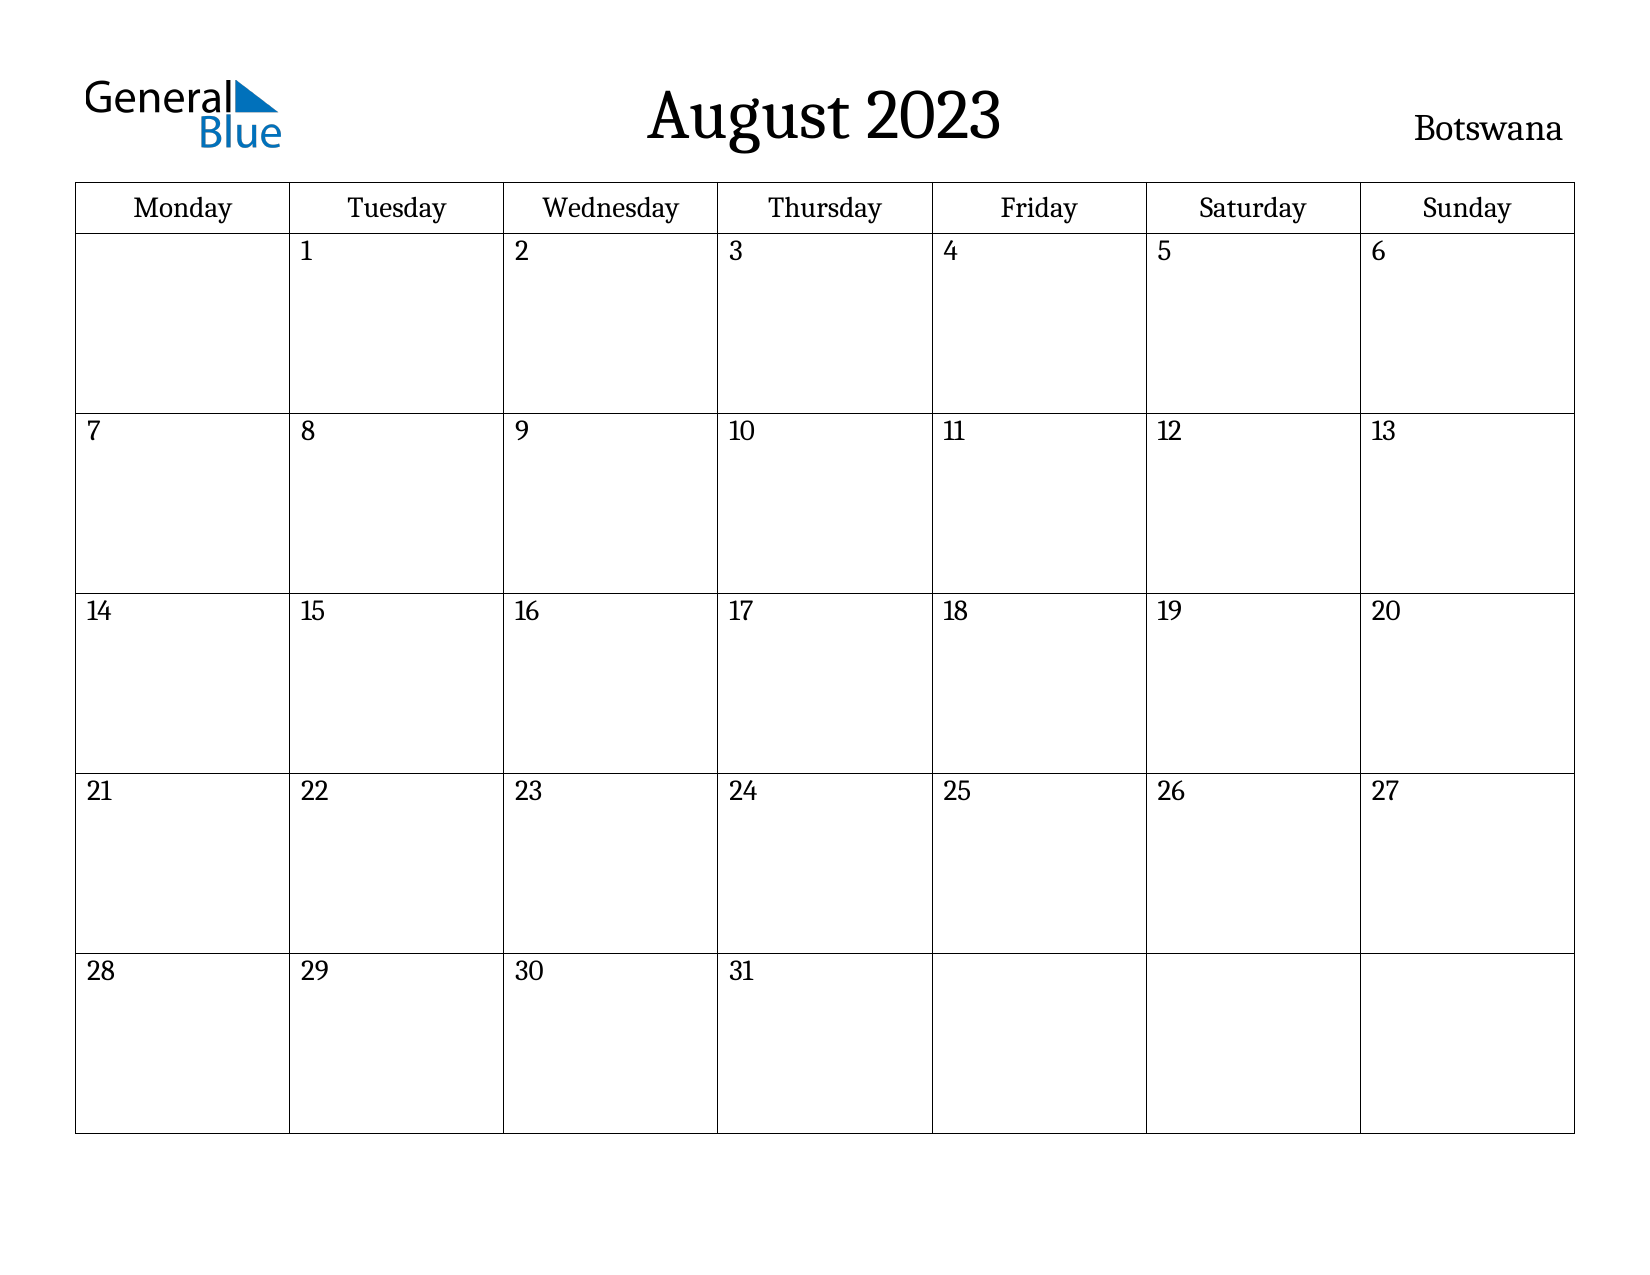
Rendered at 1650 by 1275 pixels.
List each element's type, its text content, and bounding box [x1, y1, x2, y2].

table_cell [290, 267, 503, 413]
table_header August 2023 [504, 75, 1146, 182]
table_cell [504, 808, 717, 953]
table_cell [76, 234, 289, 267]
table_cell 28 [76, 954, 289, 987]
table_cell 12 [1147, 414, 1360, 447]
table_cell [933, 627, 1146, 773]
table_cell Monday [76, 183, 289, 233]
table_cell 11 [933, 414, 1146, 447]
picture [86, 80, 281, 148]
table_cell 24 [718, 774, 932, 807]
table_cell 21 [76, 774, 289, 807]
table_cell Friday [933, 183, 1146, 233]
table_cell 4 [933, 234, 1146, 267]
table_cell 22 [290, 774, 503, 807]
table_cell [76, 627, 289, 773]
table_cell 7 [76, 414, 289, 447]
table_cell [933, 988, 1146, 1133]
table_cell Saturday [1147, 183, 1360, 233]
table_cell [718, 808, 932, 953]
table_cell [1361, 627, 1574, 773]
table_cell [718, 267, 932, 413]
table_cell [933, 267, 1146, 413]
table_cell 25 [933, 774, 1146, 807]
table_cell 17 [718, 594, 932, 627]
table_cell [718, 627, 932, 773]
table_cell 15 [290, 594, 503, 627]
table_cell 26 [1147, 774, 1360, 807]
table_cell 20 [1361, 594, 1574, 627]
table_cell [290, 627, 503, 773]
table_cell 18 [933, 594, 1146, 627]
table_cell [290, 808, 503, 953]
table_cell 23 [504, 774, 717, 807]
table_cell [1147, 808, 1360, 953]
table_cell [290, 448, 503, 593]
table_cell [504, 627, 717, 773]
table_cell [1147, 988, 1360, 1133]
table_cell [1147, 954, 1360, 987]
table_cell 14 [76, 594, 289, 627]
table_cell [1147, 448, 1360, 593]
table_cell [718, 988, 932, 1133]
table_cell [933, 808, 1146, 953]
table_cell 29 [290, 954, 503, 987]
table_cell 3 [718, 234, 932, 267]
table_cell [1361, 954, 1574, 987]
table_cell 6 [1361, 234, 1574, 267]
table_cell [718, 448, 932, 593]
table_cell 30 [504, 954, 717, 987]
table_cell [1147, 627, 1360, 773]
table_cell 10 [718, 414, 932, 447]
table_cell [1361, 808, 1574, 953]
table_cell [504, 988, 717, 1133]
table_cell 19 [1147, 594, 1360, 627]
table_cell 16 [504, 594, 717, 627]
table_cell [1361, 988, 1574, 1133]
table_cell Wednesday [504, 183, 717, 233]
table_cell 5 [1147, 234, 1360, 267]
table_cell [933, 448, 1146, 593]
table_cell 27 [1361, 774, 1574, 807]
table_cell Thursday [718, 183, 932, 233]
table_cell [1147, 267, 1360, 413]
table_cell [76, 988, 289, 1133]
table_cell [76, 448, 289, 593]
table_cell [504, 267, 717, 413]
table_cell 13 [1361, 414, 1574, 447]
table_cell Tuesday [290, 183, 503, 233]
table_cell [504, 448, 717, 593]
table_cell [1361, 448, 1574, 593]
table_cell Sunday [1361, 183, 1574, 233]
table_cell 8 [290, 414, 503, 447]
table_cell 9 [504, 414, 717, 447]
table_header [76, 75, 503, 182]
table_header Botswana [1146, 75, 1574, 182]
table_cell [290, 988, 503, 1133]
table_cell [933, 954, 1146, 987]
table_cell 1 [290, 234, 503, 267]
table_cell 2 [504, 234, 717, 267]
table_cell [1361, 267, 1574, 413]
table_cell 31 [718, 954, 932, 987]
table_cell [76, 267, 289, 413]
table_cell [76, 808, 289, 953]
